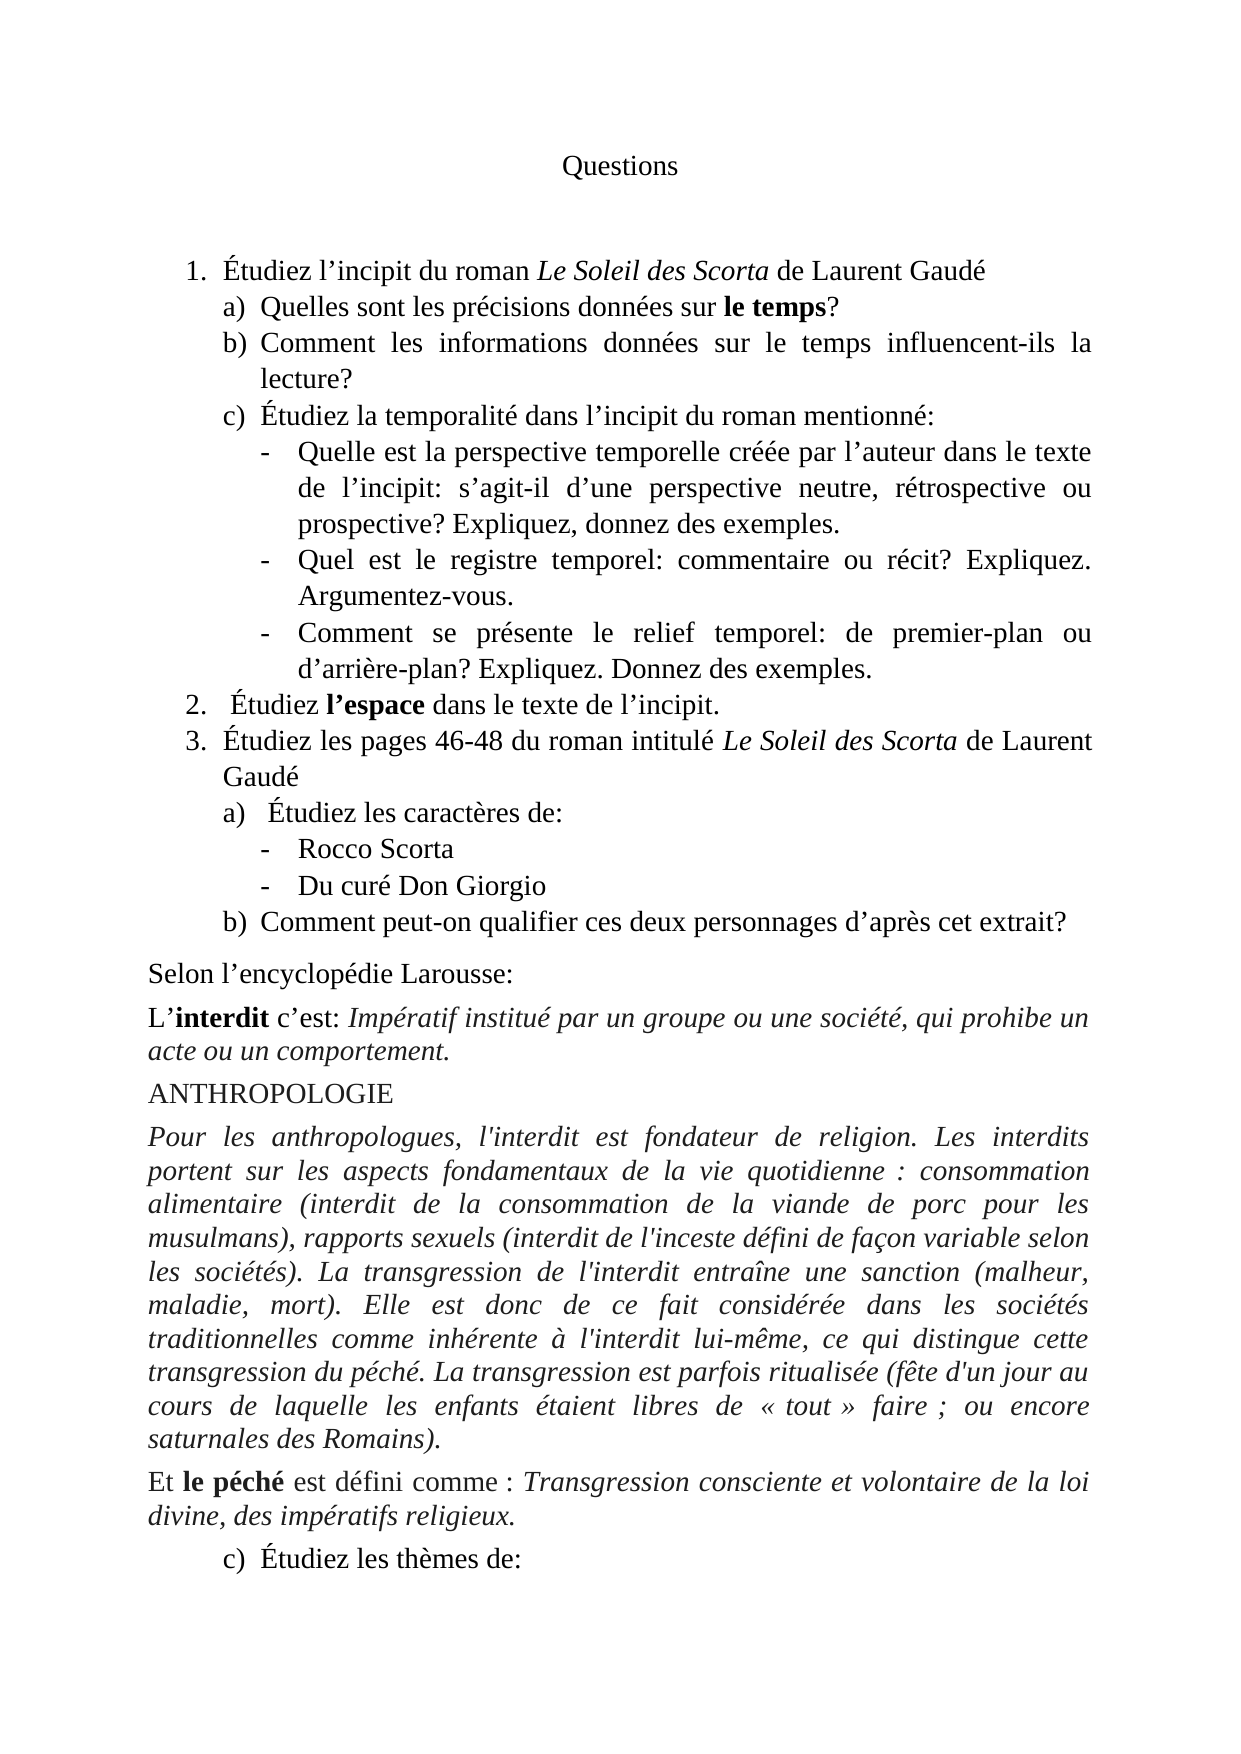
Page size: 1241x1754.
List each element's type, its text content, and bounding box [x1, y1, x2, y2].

text L’interdit c’est: Impératif institué par un groupe ou une société, qui prohibe un acte ou un comportement. [148, 1000, 1093, 1067]
list Étudiez les caractères de: [223, 795, 1093, 829]
list Étudiez les thèmes de: [223, 1541, 1093, 1575]
text Questions [148, 148, 1093, 181]
text Et le péché est défini comme : Transgression consciente et volontaire de la loi divine, des impératifs religieux. [148, 1464, 1093, 1532]
list Étudiez les pages 46-48 du roman intitulé Le Soleil des Scorta de Laurent Gaudé [185, 723, 1093, 793]
list Étudiez l’espace dans le texte de l’incipit. [185, 687, 1093, 721]
list Étudiez la temporalité dans l’incipit du roman mentionné: [223, 398, 1093, 431]
list Étudiez l’incipit du roman Le Soleil des Scorta de Laurent Gaudé [185, 253, 1093, 287]
list Quelle est la perspective temporelle créée par l’auteur dans le texte de l’incipit: s’agit-il d’une perspective neutre, rétrospective ou prospective? Expliquez, donnez des exemples. [260, 434, 1093, 540]
list Rocco Scorta [260, 832, 1093, 865]
list Quelles sont les précisions données sur le temps? [223, 289, 1093, 323]
text Pour les anthropologues, l'interdit est fondateur de religion. Les interdits portent sur les aspects fondamentaux de la vie quotidienne : consommation alimentaire (interdit de la consommation de la viande de porc pour les musulmans), rapports sexuels (interdit de l'inceste défini de façon variable selon les sociétés). La transgression de l'interdit entraîne une sanction (malheur, maladie, mort). Elle est donc de ce fait considérée dans les sociétés traditionnelles comme inhérente à l'interdit lui-même, ce qui distingue cette transgression du péché. La transgression est parfois ritualisée (fête d'un jour au cours de laquelle les enfants étaient libres de « tout » faire ; ou encore saturnales des Romains). [148, 1119, 1093, 1455]
list Du curé Don Giorgio [260, 868, 1093, 901]
list Comment se présente le relief temporel: de premier-plan ou d’arrière-plan? Expliquez. Donnez des exemples. [260, 615, 1093, 684]
list Quel est le registre temporel: commentaire ou récit? Expliquez. Argumentez-vous. [260, 542, 1093, 612]
list Comment les informations données sur le temps influencent-ils la lecture? [223, 326, 1093, 395]
text Selon l’encyclopédie Larousse: [148, 957, 1093, 990]
text ANTHROPOLOGIE [148, 1076, 1093, 1110]
list Comment peut-on qualifier ces deux personnages d’après cet extrait? [223, 904, 1093, 937]
